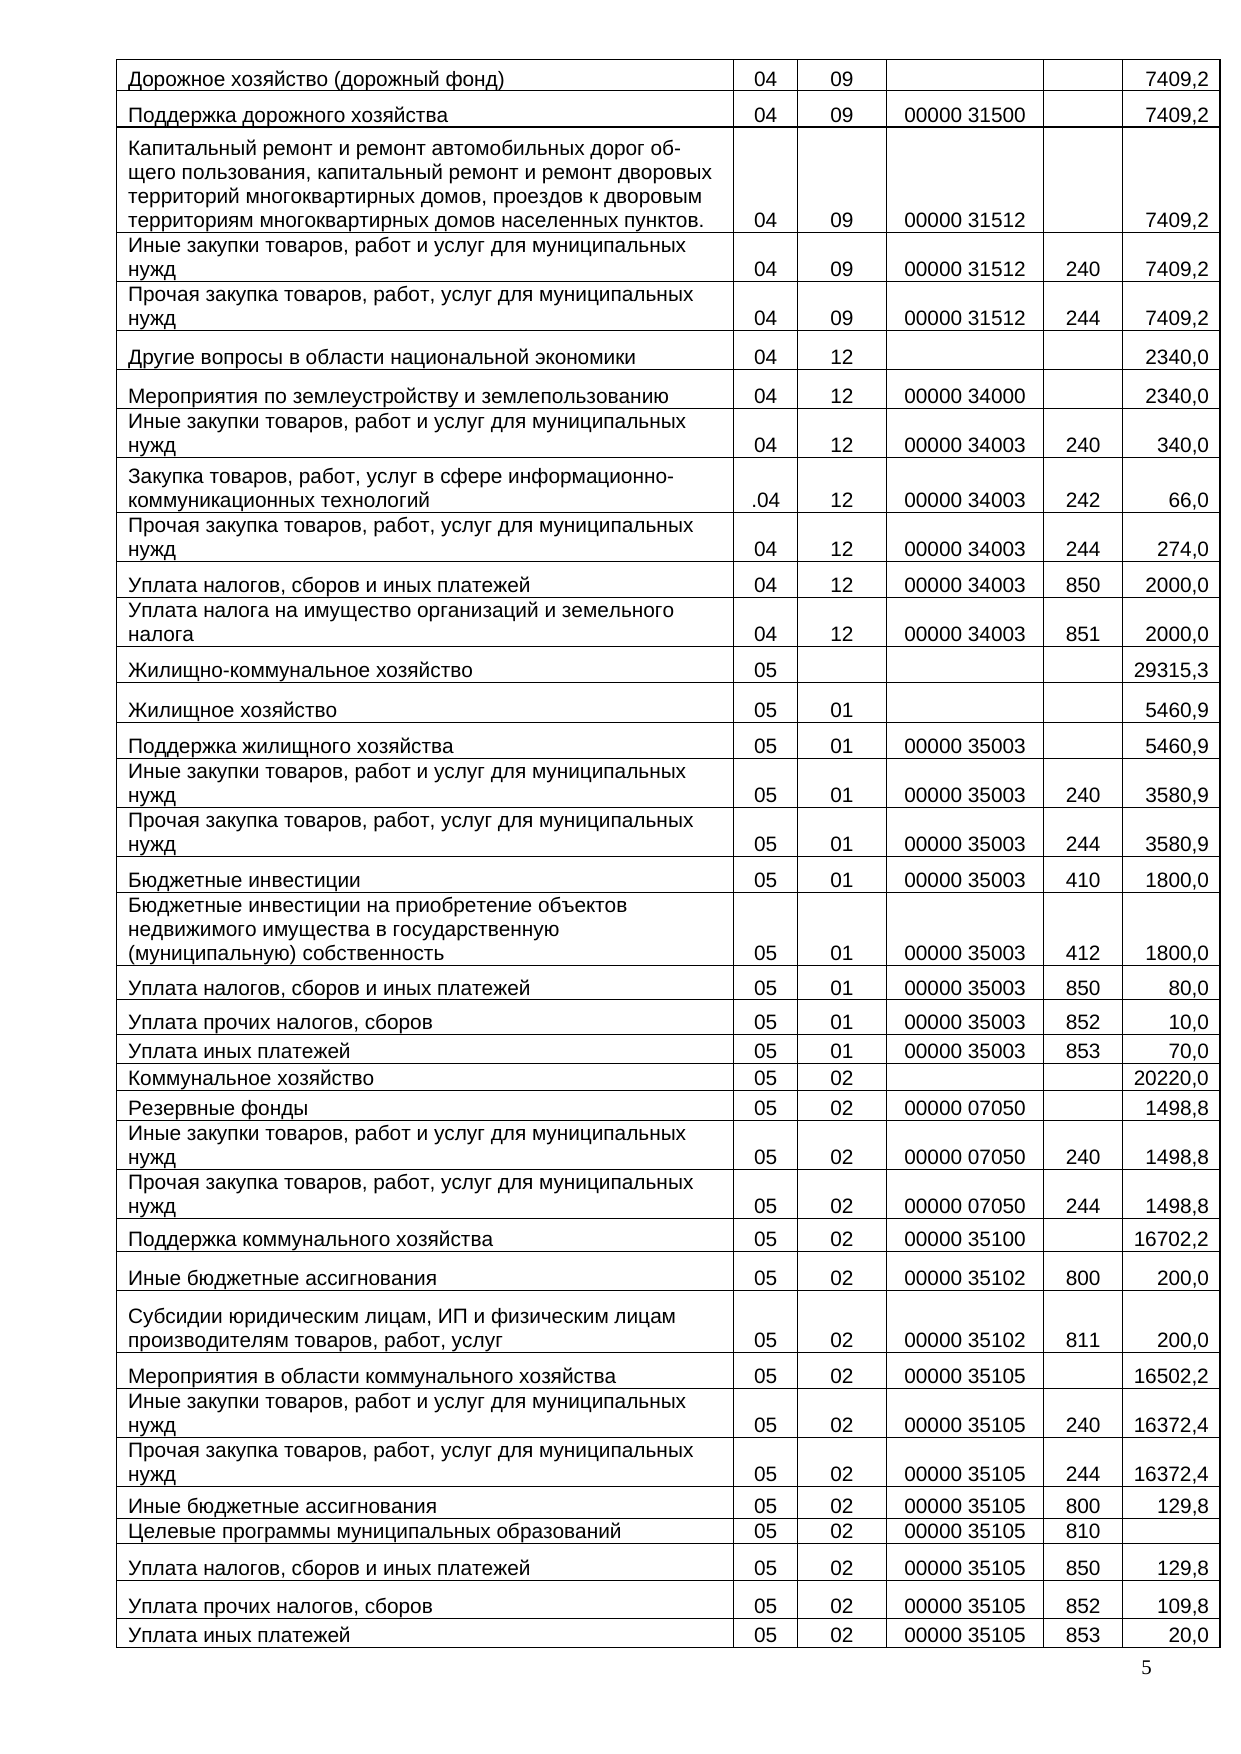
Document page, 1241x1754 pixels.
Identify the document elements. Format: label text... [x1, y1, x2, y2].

table_cell 05 [734, 723, 797, 758]
table_cell 04 [734, 370, 797, 408]
table_cell 410 [1044, 857, 1122, 892]
table_cell 05 [734, 1000, 797, 1034]
table_cell Коммунальное хозяйство [117, 1064, 733, 1090]
table_cell 244 [1044, 1170, 1122, 1218]
table_cell 5460,9 [1123, 723, 1219, 758]
table_cell [1123, 1519, 1219, 1542]
table_cell 1800,0 [1123, 857, 1219, 892]
table_cell [1044, 60, 1122, 90]
table_cell 05 [734, 1353, 797, 1388]
table_cell 05 [734, 1064, 797, 1090]
table_cell [1044, 1091, 1122, 1120]
table_cell Прочая закупка товаров, работ, услуг для муниципальных нужд [117, 1170, 733, 1218]
table_cell Капитальный ремонт и ремонт автомобильных дорог об-щего пользования, капитальный ремонт и ремонт дворовых территорий многоквартирных домов, проездов к дворовым территориям многоквартирных домов населенных пунктов. [117, 128, 733, 232]
table_cell Иные закупки товаров, работ и услуг для муниципальных нужд [117, 1121, 733, 1169]
table_cell 3580,9 [1123, 808, 1219, 856]
table_cell 09 [798, 60, 886, 90]
table_cell 16702,2 [1123, 1219, 1219, 1251]
table_cell 240 [1044, 233, 1122, 281]
table_cell Жилищное хозяйство [117, 683, 733, 722]
table_cell Иные бюджетные ассигнования [117, 1252, 733, 1290]
table_cell 12 [798, 458, 886, 512]
table_cell 129,8 [1123, 1544, 1219, 1580]
table_cell 00000 34003 [887, 562, 1043, 597]
table_cell [887, 60, 1043, 90]
table_cell Жилищно-коммунальное хозяйство [117, 647, 733, 682]
table_cell 7409,2 [1123, 91, 1219, 126]
table_cell 240 [1044, 409, 1122, 457]
table_cell 12 [798, 409, 886, 457]
table_cell [798, 647, 886, 682]
table_cell 800 [1044, 1252, 1122, 1290]
table_cell 244 [1044, 1438, 1122, 1486]
table_cell 00000 34000 [887, 370, 1043, 408]
table_cell 05 [734, 1121, 797, 1169]
table_cell 811 [1044, 1291, 1122, 1352]
table_cell 04 [734, 60, 797, 90]
table_cell 852 [1044, 1581, 1122, 1617]
table_cell 3580,9 [1123, 759, 1219, 807]
table_cell 242 [1044, 458, 1122, 512]
table_cell Поддержка коммунального хозяйства [117, 1219, 733, 1251]
table_cell 01 [798, 966, 886, 999]
table_cell 129,8 [1123, 1487, 1219, 1517]
table_cell 20,0 [1123, 1619, 1219, 1647]
table_cell [1044, 370, 1122, 408]
table_cell 09 [798, 233, 886, 281]
table_cell 00000 07050 [887, 1091, 1043, 1120]
table_cell 10,0 [1123, 1000, 1219, 1034]
table_cell 01 [798, 723, 886, 758]
table_cell 02 [798, 1219, 886, 1251]
table_cell Уплата прочих налогов, сборов [117, 1581, 733, 1617]
table_cell Уплата налогов, сборов и иных платежей [117, 966, 733, 999]
table_cell 01 [798, 808, 886, 856]
table_cell 04 [734, 598, 797, 646]
table_cell 04 [734, 409, 797, 457]
table_cell [887, 1064, 1043, 1090]
table_cell 00000 34003 [887, 513, 1043, 561]
table_cell Резервные фонды [117, 1091, 733, 1120]
table_cell 02 [798, 1487, 886, 1517]
table_cell 05 [734, 1035, 797, 1062]
table_cell 00000 35105 [887, 1544, 1043, 1580]
table_cell [1044, 647, 1122, 682]
table_cell 09 [798, 91, 886, 126]
table_cell [1044, 1064, 1122, 1090]
table_cell Закупка товаров, работ, услуг в сфере информационно-коммуникационных технологий [117, 458, 733, 512]
table_cell 852 [1044, 1000, 1122, 1034]
table_cell 04 [734, 128, 797, 232]
table_cell 240 [1044, 1389, 1122, 1437]
table_cell Иные закупки товаров, работ и услуг для муниципальных нужд [117, 1389, 733, 1437]
table_cell 05 [734, 647, 797, 682]
table_cell 02 [798, 1064, 886, 1090]
table_cell Поддержка дорожного хозяйства [117, 91, 733, 126]
table_cell 00000 31512 [887, 128, 1043, 232]
table_cell 00000 35102 [887, 1252, 1043, 1290]
table_cell [1044, 1219, 1122, 1251]
table_cell 1498,8 [1123, 1091, 1219, 1120]
table_cell Уплата иных платежей [117, 1619, 733, 1647]
table_cell 00000 34003 [887, 409, 1043, 457]
table_cell 00000 35003 [887, 893, 1043, 965]
table_cell 00000 07050 [887, 1170, 1043, 1218]
table_cell 274,0 [1123, 513, 1219, 561]
table_cell Уплата налогов, сборов и иных платежей [117, 1544, 733, 1580]
table_cell 29315,3 [1123, 647, 1219, 682]
table_cell 00000 35105 [887, 1581, 1043, 1617]
table_cell 02 [798, 1121, 886, 1169]
table_cell [887, 683, 1043, 722]
table_cell 00000 35003 [887, 1000, 1043, 1034]
table_cell 01 [798, 759, 886, 807]
table_cell 12 [798, 370, 886, 408]
table_cell 244 [1044, 513, 1122, 561]
table_cell Иные бюджетные ассигнования [117, 1487, 733, 1517]
table_cell 00000 31512 [887, 233, 1043, 281]
table_cell 05 [734, 1438, 797, 1486]
table_cell [1044, 1353, 1122, 1388]
table_cell [887, 331, 1043, 369]
table_cell 2340,0 [1123, 370, 1219, 408]
table_cell 05 [734, 1581, 797, 1617]
table_cell 05 [734, 1219, 797, 1251]
table_cell 04 [734, 331, 797, 369]
table_cell 240 [1044, 759, 1122, 807]
table_cell Субсидии юридическим лицам, ИП и физическим лицам производителям товаров, работ, услуг [117, 1291, 733, 1352]
table_cell 244 [1044, 808, 1122, 856]
table_cell 05 [734, 1519, 797, 1542]
table_cell Уплата иных платежей [117, 1035, 733, 1062]
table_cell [117, 1519, 733, 1542]
table_cell Прочая закупка товаров, работ, услуг для муниципальных нужд [117, 513, 733, 561]
table_cell 02 [798, 1170, 886, 1218]
table_cell Уплата налога на имущество организаций и земельного налога [117, 598, 733, 646]
table_cell 04 [734, 233, 797, 281]
table_cell 09 [798, 282, 886, 330]
table_cell [887, 647, 1043, 682]
table_cell 00000 31500 [887, 91, 1043, 126]
table_cell 02 [798, 1519, 886, 1542]
table_cell 00000 35100 [887, 1219, 1043, 1251]
table_cell 850 [1044, 966, 1122, 999]
table_cell Бюджетные инвестиции [117, 857, 733, 892]
table_cell 05 [734, 1619, 797, 1647]
table_cell 5460,9 [1123, 683, 1219, 722]
table_cell 02 [798, 1544, 886, 1580]
table_cell 00000 35003 [887, 808, 1043, 856]
table_cell Мероприятия по землеустройству и землепользованию [117, 370, 733, 408]
table_cell 05 [734, 1252, 797, 1290]
table_cell Прочая закупка товаров, работ, услуг для муниципальных нужд [117, 808, 733, 856]
table_cell Мероприятия в области коммунального хозяйства [117, 1353, 733, 1388]
table_cell [1044, 723, 1122, 758]
table_cell 7409,2 [1123, 282, 1219, 330]
table_cell 200,0 [1123, 1252, 1219, 1290]
table_cell 1498,8 [1123, 1170, 1219, 1218]
table_cell 05 [734, 857, 797, 892]
table_cell 7409,2 [1123, 60, 1219, 90]
table_cell 05 [734, 1291, 797, 1352]
table_cell 09 [798, 128, 886, 232]
table_cell 02 [798, 1581, 886, 1617]
table_cell 01 [798, 1035, 886, 1062]
table_cell Уплата прочих налогов, сборов [117, 1000, 733, 1034]
table_cell 7409,2 [1123, 233, 1219, 281]
table_cell 16372,4 [1123, 1438, 1219, 1486]
table_cell 00000 34003 [887, 458, 1043, 512]
table_cell 00000 35105 [887, 1389, 1043, 1437]
table_cell 04 [734, 562, 797, 597]
table_cell 02 [798, 1091, 886, 1120]
table_cell 109,8 [1123, 1581, 1219, 1617]
table_cell 01 [798, 857, 886, 892]
table_cell 240 [1044, 1121, 1122, 1169]
table_cell 853 [1044, 1035, 1122, 1062]
table_cell 200,0 [1123, 1291, 1219, 1352]
table_cell 244 [1044, 282, 1122, 330]
table_cell Поддержка жилищного хозяйства [117, 723, 733, 758]
table_cell 80,0 [1123, 966, 1219, 999]
table_cell 2000,0 [1123, 562, 1219, 597]
table_cell [1044, 331, 1122, 369]
table_cell 12 [798, 598, 886, 646]
table_cell 04 [734, 91, 797, 126]
table_cell 850 [1044, 1544, 1122, 1580]
table_cell 12 [798, 562, 886, 597]
table_cell 05 [734, 1170, 797, 1218]
table_cell 01 [798, 1000, 886, 1034]
table_cell 00000 34003 [887, 598, 1043, 646]
table_cell 2000,0 [1123, 598, 1219, 646]
table_cell 00000 35003 [887, 759, 1043, 807]
table_cell 2340,0 [1123, 331, 1219, 369]
table_cell Иные закупки товаров, работ и услуг для муниципальных нужд [117, 233, 733, 281]
table_cell 20220,0 [1123, 1064, 1219, 1090]
table_cell 05 [734, 1389, 797, 1437]
table_cell 16502,2 [1123, 1353, 1219, 1388]
table_cell 05 [734, 683, 797, 722]
table_cell 05 [734, 759, 797, 807]
table_cell 00000 35105 [887, 1353, 1043, 1388]
table_cell 1800,0 [1123, 893, 1219, 965]
table_cell 01 [798, 683, 886, 722]
table_cell Прочая закупка товаров, работ, услуг для муниципальных нужд [117, 282, 733, 330]
table_cell 00000 35105 [887, 1438, 1043, 1486]
table_cell 00000 07050 [887, 1121, 1043, 1169]
table_cell 00000 35105 [887, 1519, 1043, 1542]
table_cell Другие вопросы в области национальной экономики [117, 331, 733, 369]
table_cell Уплата налогов, сборов и иных платежей [117, 562, 733, 597]
table_cell Прочая закупка товаров, работ, услуг для муниципальных нужд [117, 1438, 733, 1486]
table_cell 00000 35102 [887, 1291, 1043, 1352]
table_cell 800 [1044, 1487, 1122, 1517]
table_cell 12 [798, 331, 886, 369]
table_cell 00000 35003 [887, 723, 1043, 758]
table_cell 16372,4 [1123, 1389, 1219, 1437]
table_cell 02 [798, 1252, 886, 1290]
table_cell 00000 35003 [887, 857, 1043, 892]
table_cell 70,0 [1123, 1035, 1219, 1062]
table_cell 810 [1044, 1519, 1122, 1542]
table_cell 7409,2 [1123, 128, 1219, 232]
table_cell 00000 35003 [887, 1035, 1043, 1062]
table_cell [1044, 683, 1122, 722]
table_cell 02 [798, 1389, 886, 1437]
table_cell 04 [734, 282, 797, 330]
table_cell 04 [734, 513, 797, 561]
table_cell 02 [798, 1619, 886, 1647]
table_cell 05 [734, 1091, 797, 1120]
table_cell 1498,8 [1123, 1121, 1219, 1169]
table_cell 05 [734, 966, 797, 999]
table_cell 02 [798, 1353, 886, 1388]
table_cell 00000 35105 [887, 1619, 1043, 1647]
table_cell 412 [1044, 893, 1122, 965]
table_cell 01 [798, 893, 886, 965]
table_cell 851 [1044, 598, 1122, 646]
table_cell 12 [798, 513, 886, 561]
table_cell 02 [798, 1438, 886, 1486]
table_cell Бюджетные инвестиции на приобретение объектов недвижимого имущества в государственную (муниципальную) собственность [117, 893, 733, 965]
table_cell [1044, 91, 1122, 126]
table_cell Иные закупки товаров, работ и услуг для муниципальных нужд [117, 759, 733, 807]
table_cell 05 [734, 808, 797, 856]
table_cell [1044, 128, 1122, 232]
table_cell 00000 31512 [887, 282, 1043, 330]
table_cell Иные закупки товаров, работ и услуг для муниципальных нужд [117, 409, 733, 457]
table_cell 05 [734, 893, 797, 965]
table_cell 66,0 [1123, 458, 1219, 512]
table_cell 05 [734, 1544, 797, 1580]
table_cell 850 [1044, 562, 1122, 597]
table_cell 00000 35003 [887, 966, 1043, 999]
table_cell 02 [798, 1291, 886, 1352]
table_cell 853 [1044, 1619, 1122, 1647]
table_cell Дорожное хозяйство (дорожный фонд) [117, 60, 733, 90]
table_cell .04 [734, 458, 797, 512]
table_cell 340,0 [1123, 409, 1219, 457]
table_cell 05 [734, 1487, 797, 1517]
table_cell 00000 35105 [887, 1487, 1043, 1517]
